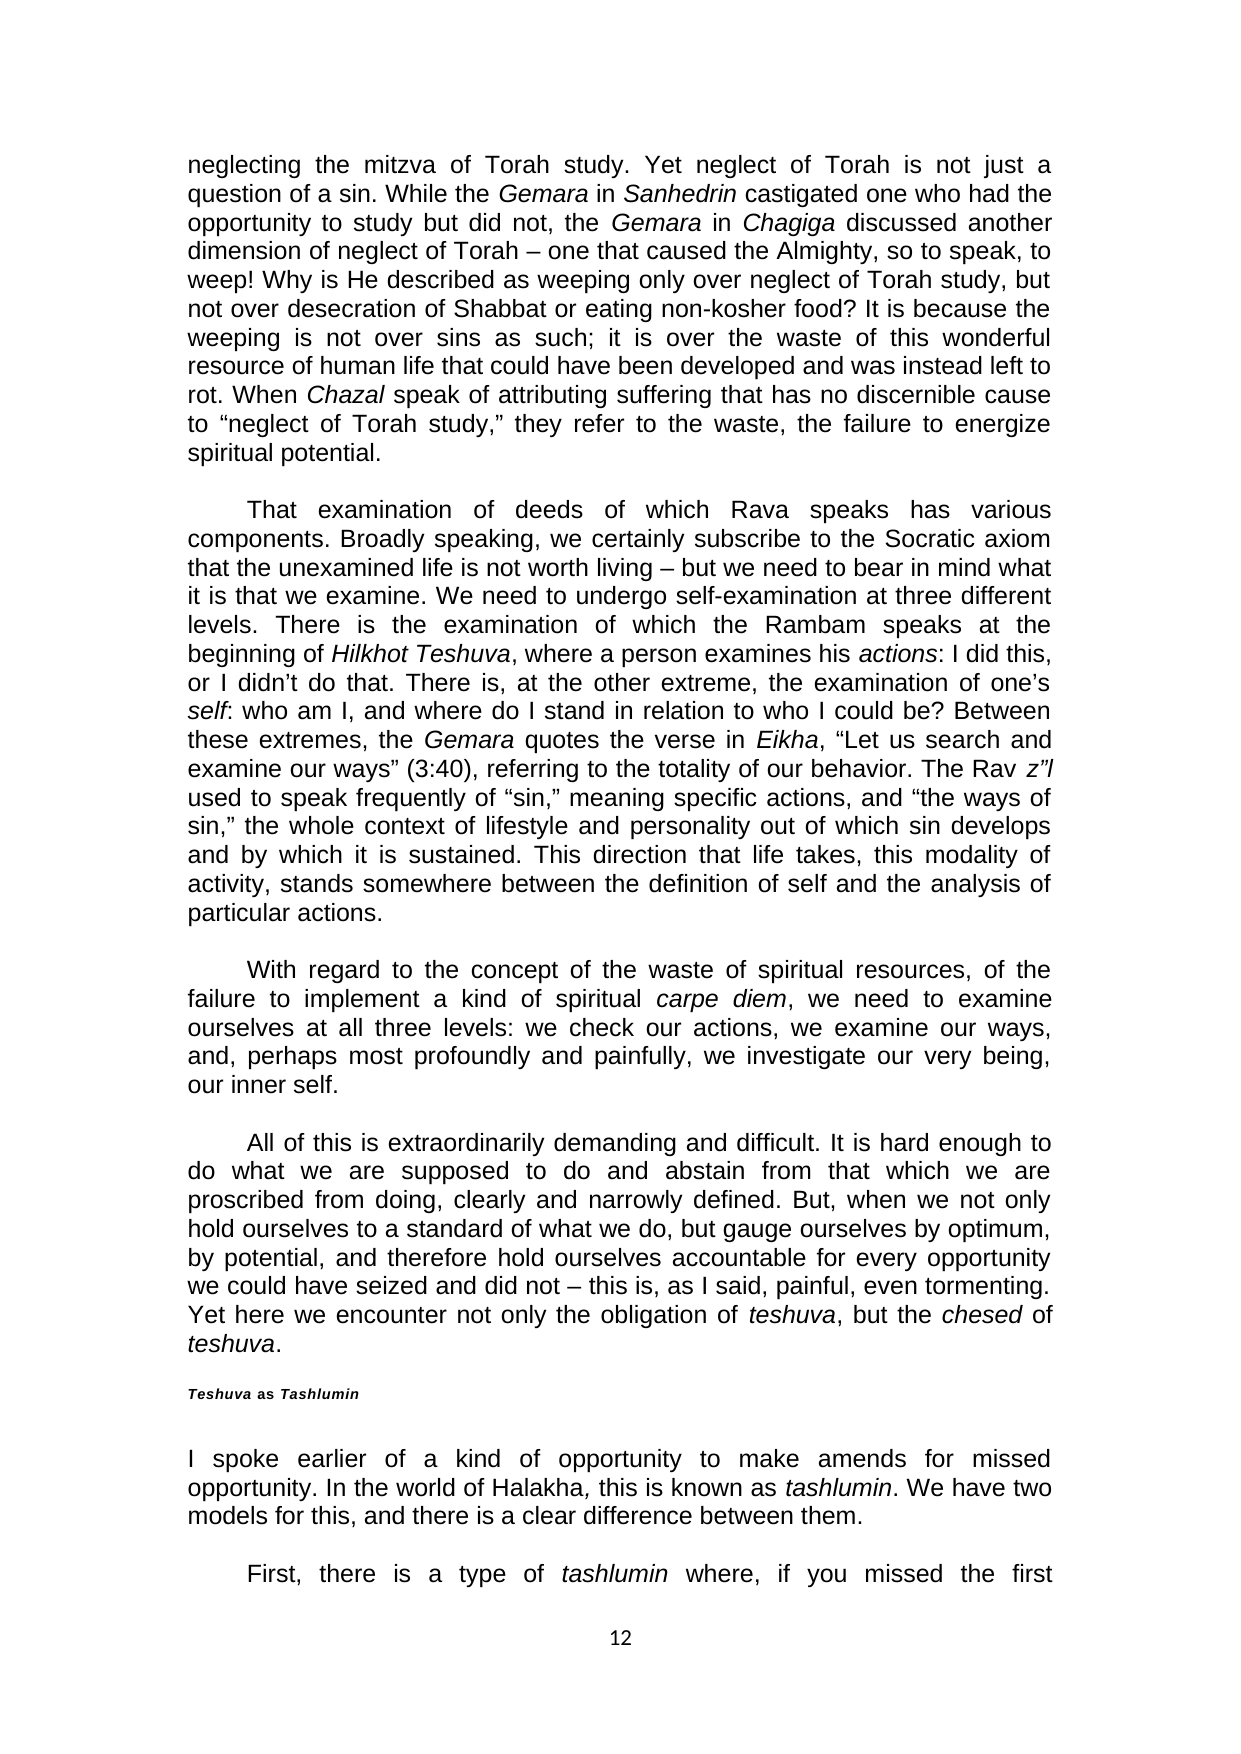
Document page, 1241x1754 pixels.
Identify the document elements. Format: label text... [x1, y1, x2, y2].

text With regard to the concept of the waste of spiritual resources, of the failure to implement a kind of spiritual carpe diem, we need to examine ourselves at all three levels: we check our actions, we examine our ways, and, perhaps most profoundly and painfully, we investigate our very being, our inner self. [187, 955, 1053, 1099]
text All of this is extraordinarily demanding and difficult. It is hard enough to do what we are supposed to do and abstain from that which we are proscribed from doing, clearly and narrowly defined. But, when we not only hold ourselves to a standard of what we do, but gauge ourselves by optimum, by potential, and therefore hold ourselves accountable for every opportunity we could have seized and did not – this is, as I said, painful, even tormenting. Yet here we encounter not only the obligation of teshuva, but the chesed of teshuva. [187, 1127, 1053, 1357]
text Teshuva as Tashlumin [187, 1386, 1053, 1415]
text I spoke earlier of a kind of opportunity to make amends for missed opportunity. In the world of Halakha, this is known as tashlumin. We have two models for this, and there is a clear difference between them. [187, 1444, 1053, 1530]
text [187, 1559, 1053, 1587]
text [187, 150, 1053, 466]
text That examination of deeds of which Rava speaks has various components. Broadly speaking, we certainly subscribe to the Socratic axiom that the unexamined life is not worth living – but we need to bear in mind what it is that we examine. We need to undergo self-examination at three different levels. There is the examination of which the Rambam speaks at the beginning of Hilkhot Teshuva, where a person examines his actions: I did this, or I didn’t do that. There is, at the other extreme, the examination of one’s self: who am I, and where do I stand in relation to who I could be? Between these extremes, the Gemara quotes the verse in Eikha, “Let us search and examine our ways” (3:40), referring to the totality of our behavior. The Rav z”l used to speak frequently of “sin,” meaning specific actions, and “the ways of sin,” the whole context of lifestyle and personality out of which sin develops and by which it is sustained. This direction that life takes, this modality of activity, stands somewhere between the definition of self and the analysis of particular actions. [187, 495, 1053, 926]
